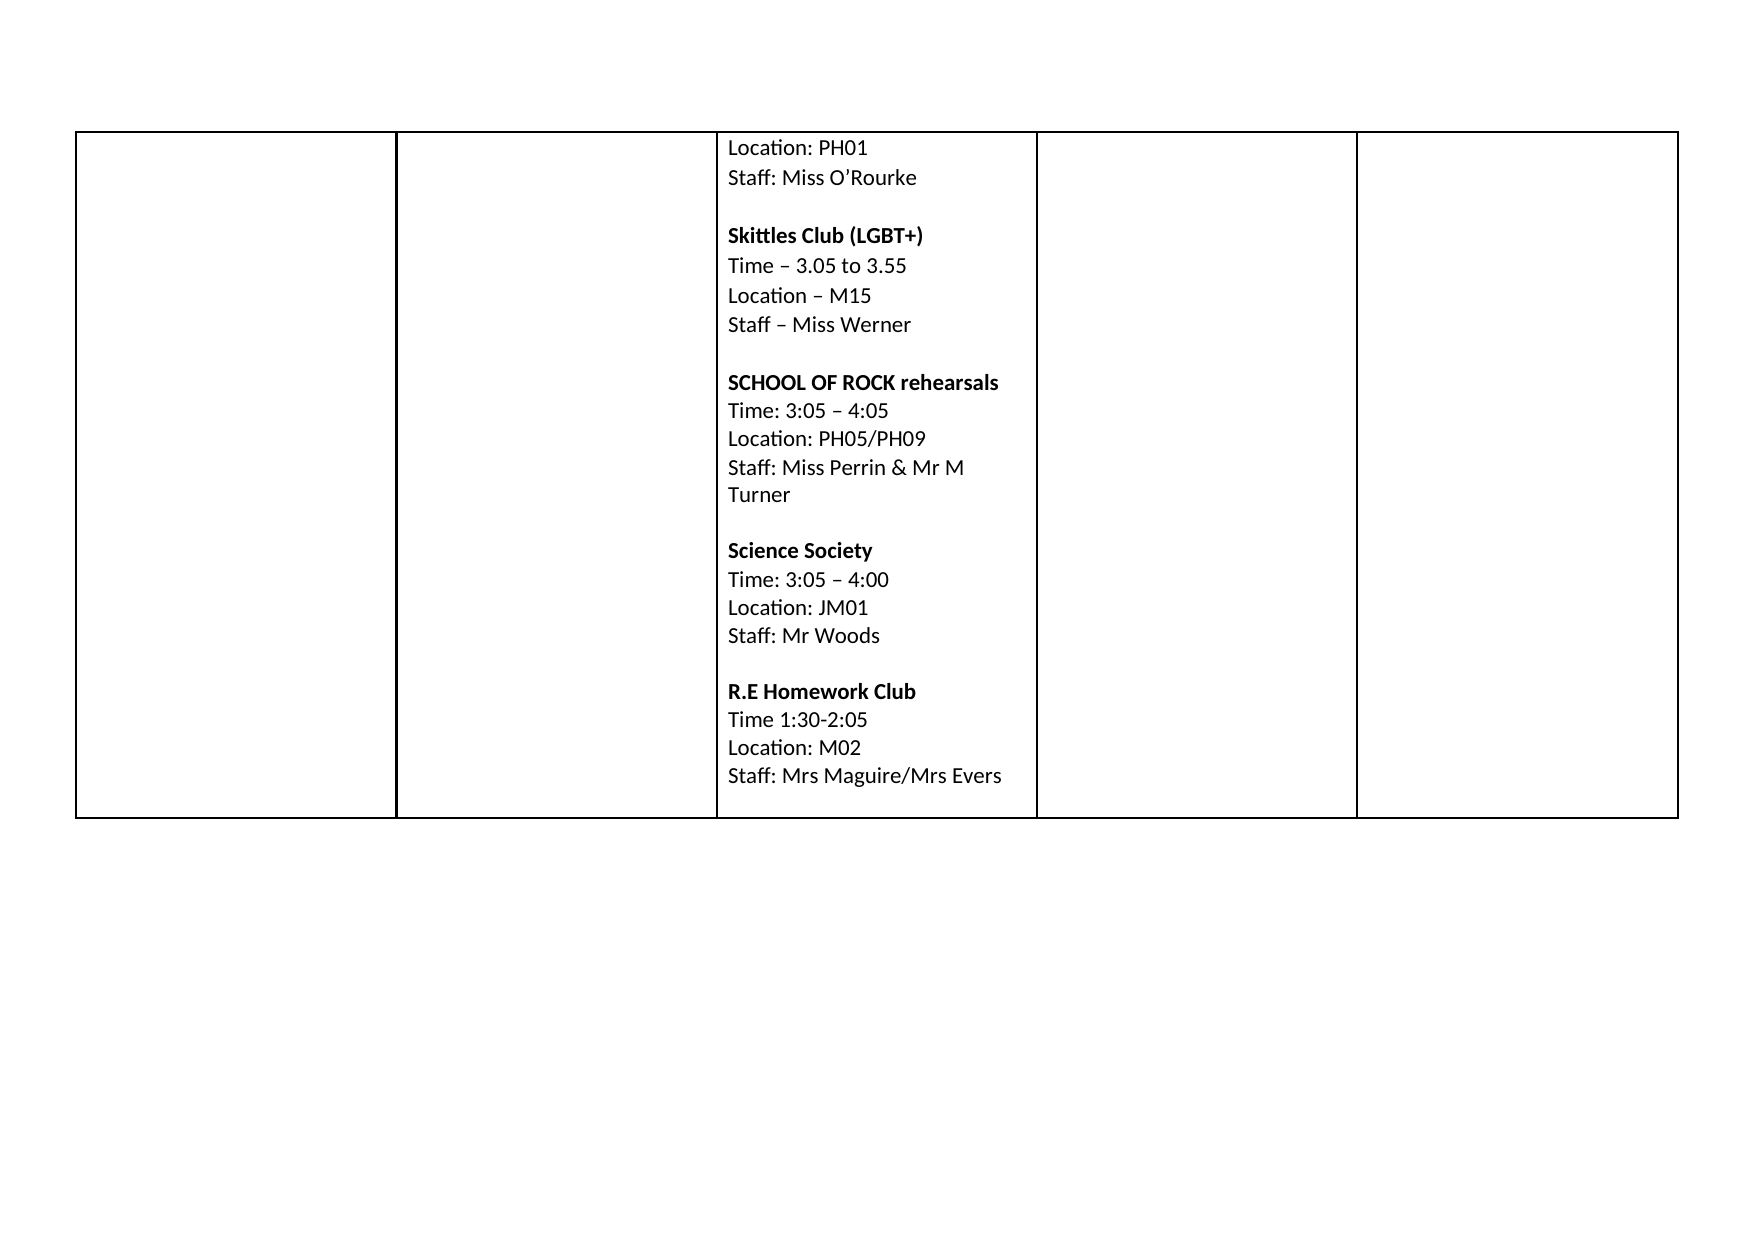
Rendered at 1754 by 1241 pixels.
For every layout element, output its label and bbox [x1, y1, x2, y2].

table_cell [77, 133, 395, 817]
table_cell [1038, 133, 1356, 817]
table_cell [398, 133, 716, 817]
table_cell [1358, 133, 1677, 817]
table_cell [718, 133, 1036, 817]
